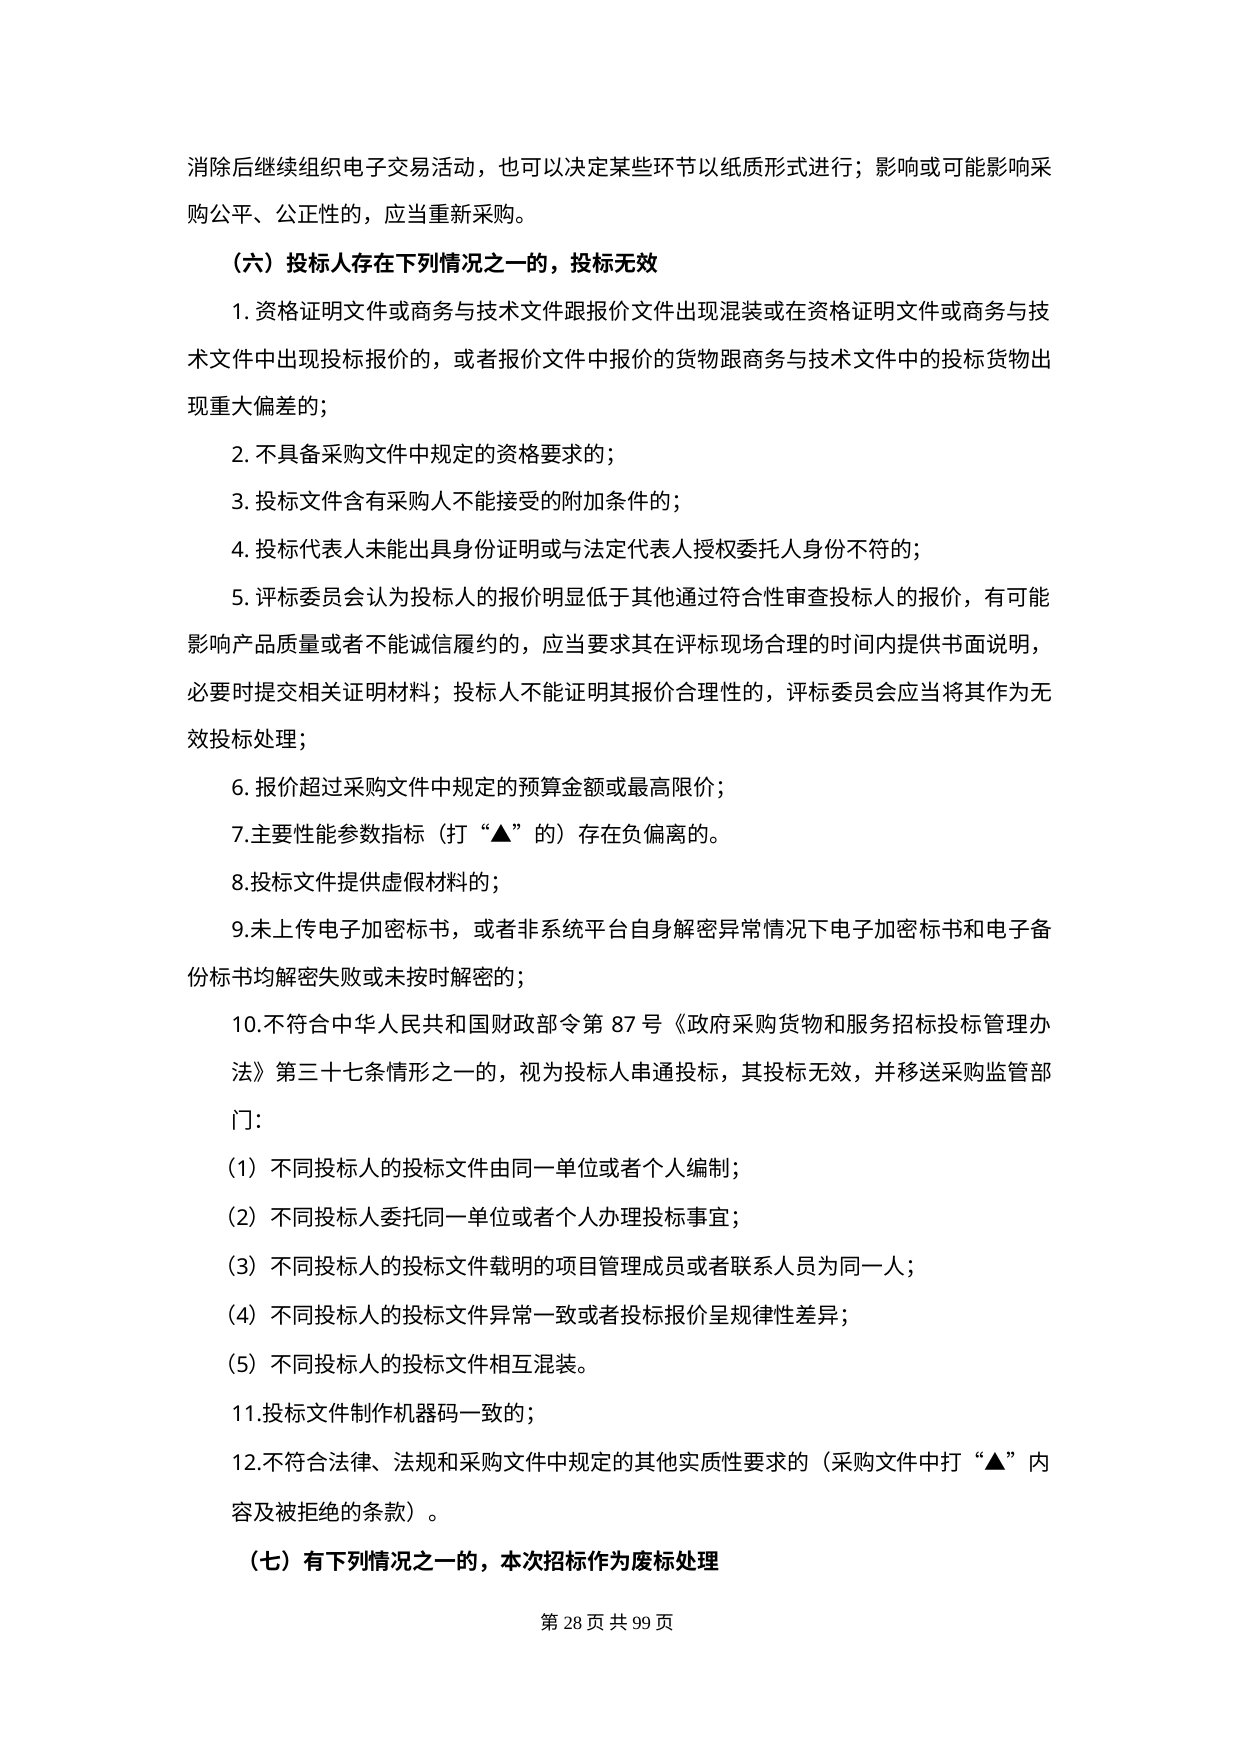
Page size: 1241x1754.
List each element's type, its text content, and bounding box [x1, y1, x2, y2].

text （1）不同投标人的投标文件由同一单位或者个人编制； [187, 1150, 1053, 1183]
list 资格证明文件或商务与技术文件跟报价文件出现混装或在资格证明文件或商务与技术文件中出现投标报价的，或者报价文件中报价的货物跟商务与技术文件中的投标货物出现重大偏差的； [187, 294, 1053, 421]
text 12.不符合法律、法规和采购文件中规定的其他实质性要求的（采购文件中打“▲”内容及被拒绝的条款）。 [231, 1444, 1053, 1527]
text （六）投标人存在下列情况之一的，投标无效 [187, 245, 1053, 278]
text （七）有下列情况之一的，本次招标作为废标处理 [237, 1543, 1053, 1577]
list 评标委员会认为投标人的报价明显低于其他通过符合性审查投标人的报价，有可能影响产品质量或者不能诚信履约的，应当要求其在评标现场合理的时间内提供书面说明，必要时提交相关证明材料；投标人不能证明其报价合理性的，评标委员会应当将其作为无效投标处理； [187, 579, 1053, 754]
text 10.不符合中华人民共和国财政部令第87号《政府采购货物和服务招标投标管理办法》第三十七条情形之一的，视为投标人串通投标，其投标无效，并移送采购监管部门： [231, 1007, 1053, 1134]
text 8.投标文件提供虚假材料的； [231, 865, 1053, 897]
list 投标文件含有采购人不能接受的附加条件的； [187, 484, 1053, 516]
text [187, 150, 1053, 229]
text 11.投标文件制作机器码一致的； [231, 1395, 1053, 1429]
text （4）不同投标人的投标文件异常一致或者投标报价呈规律性差异； [187, 1297, 1053, 1331]
text （2）不同投标人委托同一单位或者个人办理投标事宜； [187, 1199, 1053, 1232]
list 投标代表人未能出具身份证明或与法定代表人授权委托人身份不符的； [187, 532, 1053, 564]
text （3）不同投标人的投标文件载明的项目管理成员或者联系人员为同一人； [187, 1248, 1053, 1281]
list 报价超过采购文件中规定的预算金额或最高限价； [187, 769, 1053, 801]
text 9.未上传电子加密标书，或者非系统平台自身解密异常情况下电子加密标书和电子备份标书均解密失败或未按时解密的； [187, 912, 1053, 992]
list 不具备采购文件中规定的资格要求的； [187, 437, 1053, 468]
text 7.主要性能参数指标（打“▲”的）存在负偏离的。 [187, 817, 1053, 849]
text （5）不同投标人的投标文件相互混装。 [187, 1346, 1053, 1379]
